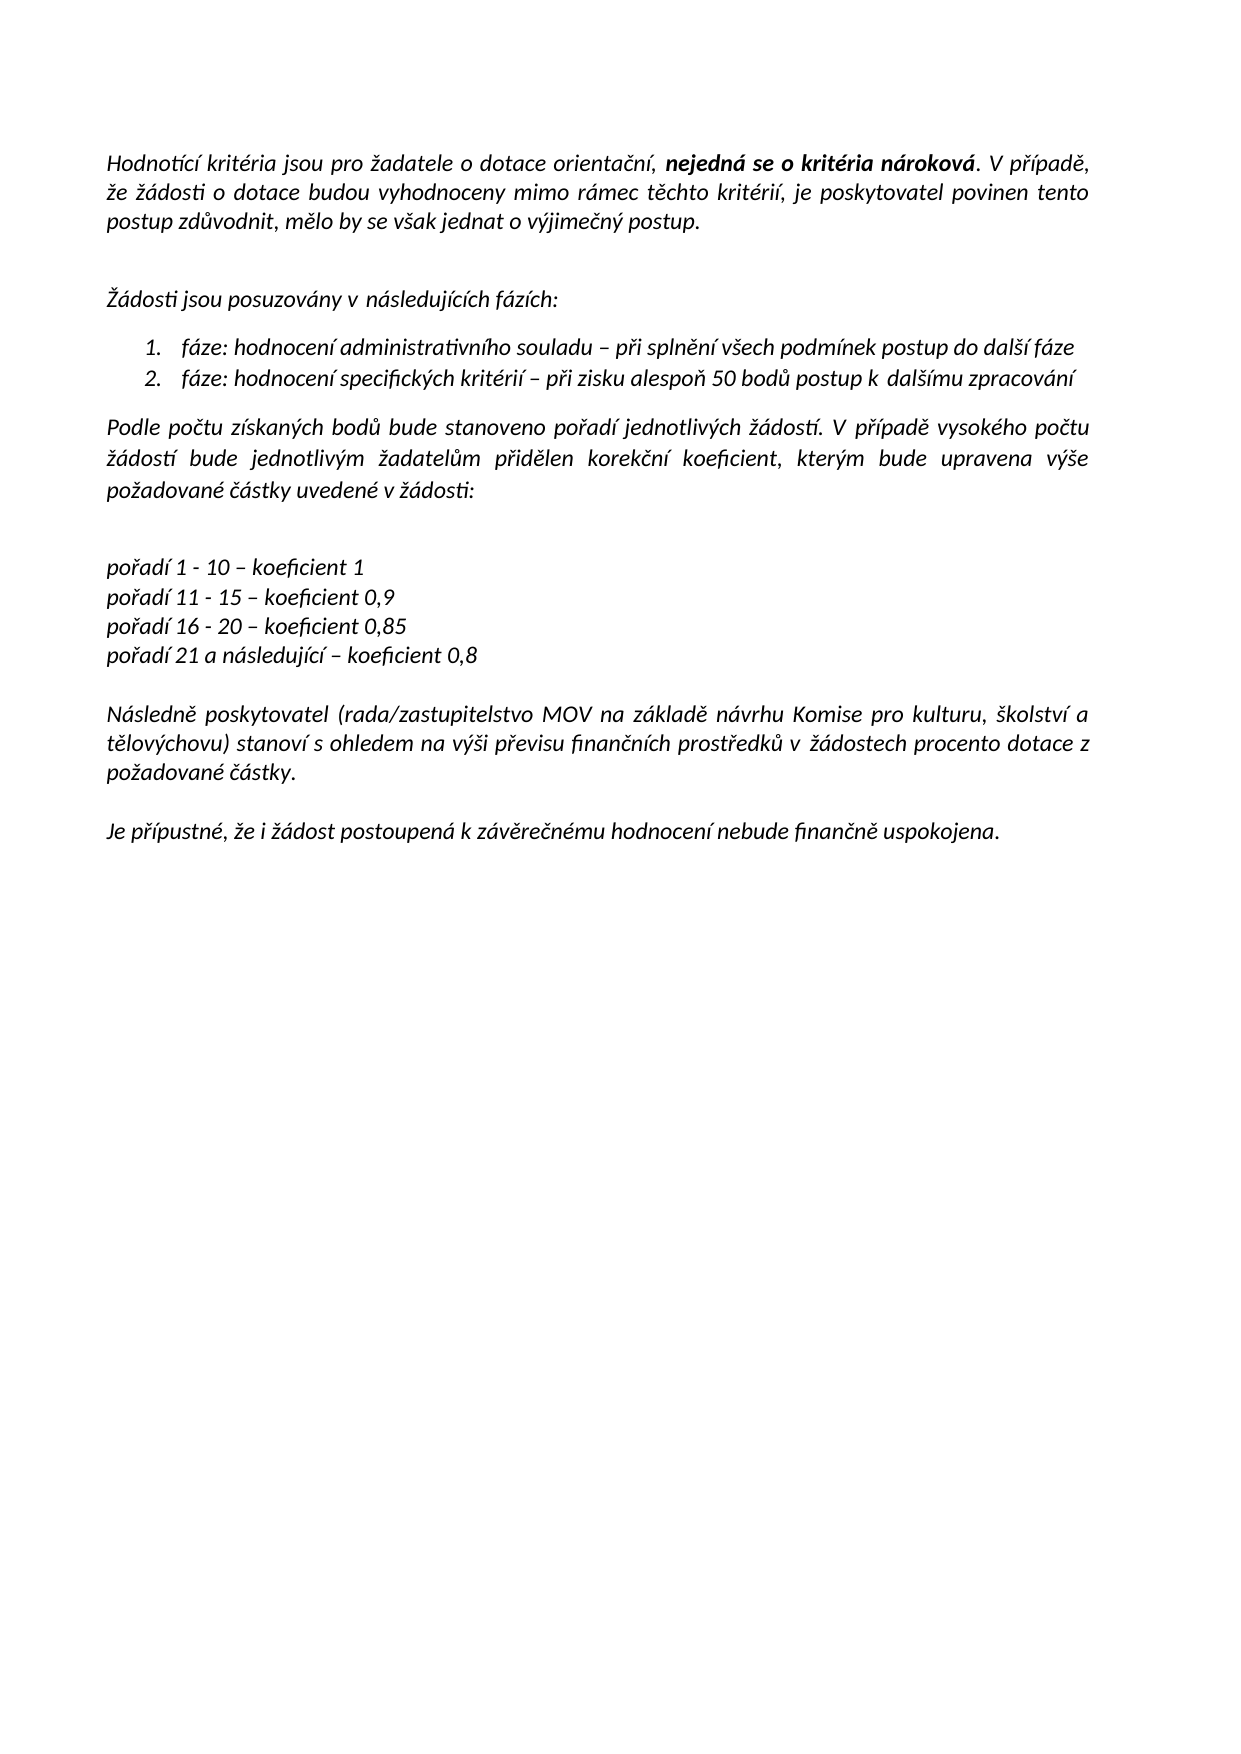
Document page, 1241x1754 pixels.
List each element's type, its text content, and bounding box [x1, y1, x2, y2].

text pořadí 16 - 20 – koeficient 0,85 [106, 611, 1092, 640]
text pořadí 21 a následující – koeficient 0,8 [106, 640, 1092, 669]
list fáze: hodnocení administrativního souladu – při splnění všech podmínek postup do další fáze [144, 332, 1092, 361]
text Hodnotící kritéria jsou pro žadatele o dotace orientační, nejedná se o kritéria nároková. V případě, že žádosti o dotace budou vyhodnoceny mimo rámec těchto kritérií, je poskytovatel povinen tento postup zdůvodnit, mělo by se však jednat o výjimečný postup. [106, 148, 1092, 236]
text Žádosti jsou posuzovány v následujících fázích: [106, 284, 1092, 313]
text Je přípustné, že i žádost postoupená k závěrečnému hodnocení nebude finančně uspokojena. [106, 816, 1092, 845]
list fáze: hodnocení specifických kritérií – při zisku alespoň 50 bodů postup k dalšímu zpracování [144, 363, 1092, 393]
text Následně poskytovatel (rada/zastupitelstvo MOV na základě návrhu Komise pro kulturu, školství a tělovýchovu) stanoví s ohledem na výši převisu finančních prostředků v žádostech procento dotace z požadované částky. [106, 699, 1092, 787]
text pořadí 1 - 10 – koeficient 1 [106, 552, 1092, 582]
text Podle počtu získaných bodů bude stanoveno pořadí jednotlivých žádostí. V případě vysokého počtu žádostí bude jednotlivým žadatelům přidělen korekční koeficient, kterým bude upravena výše požadované částky uvedené v žádosti: [106, 412, 1092, 504]
text pořadí 11 - 15 – koeficient 0,9 [106, 582, 1092, 611]
